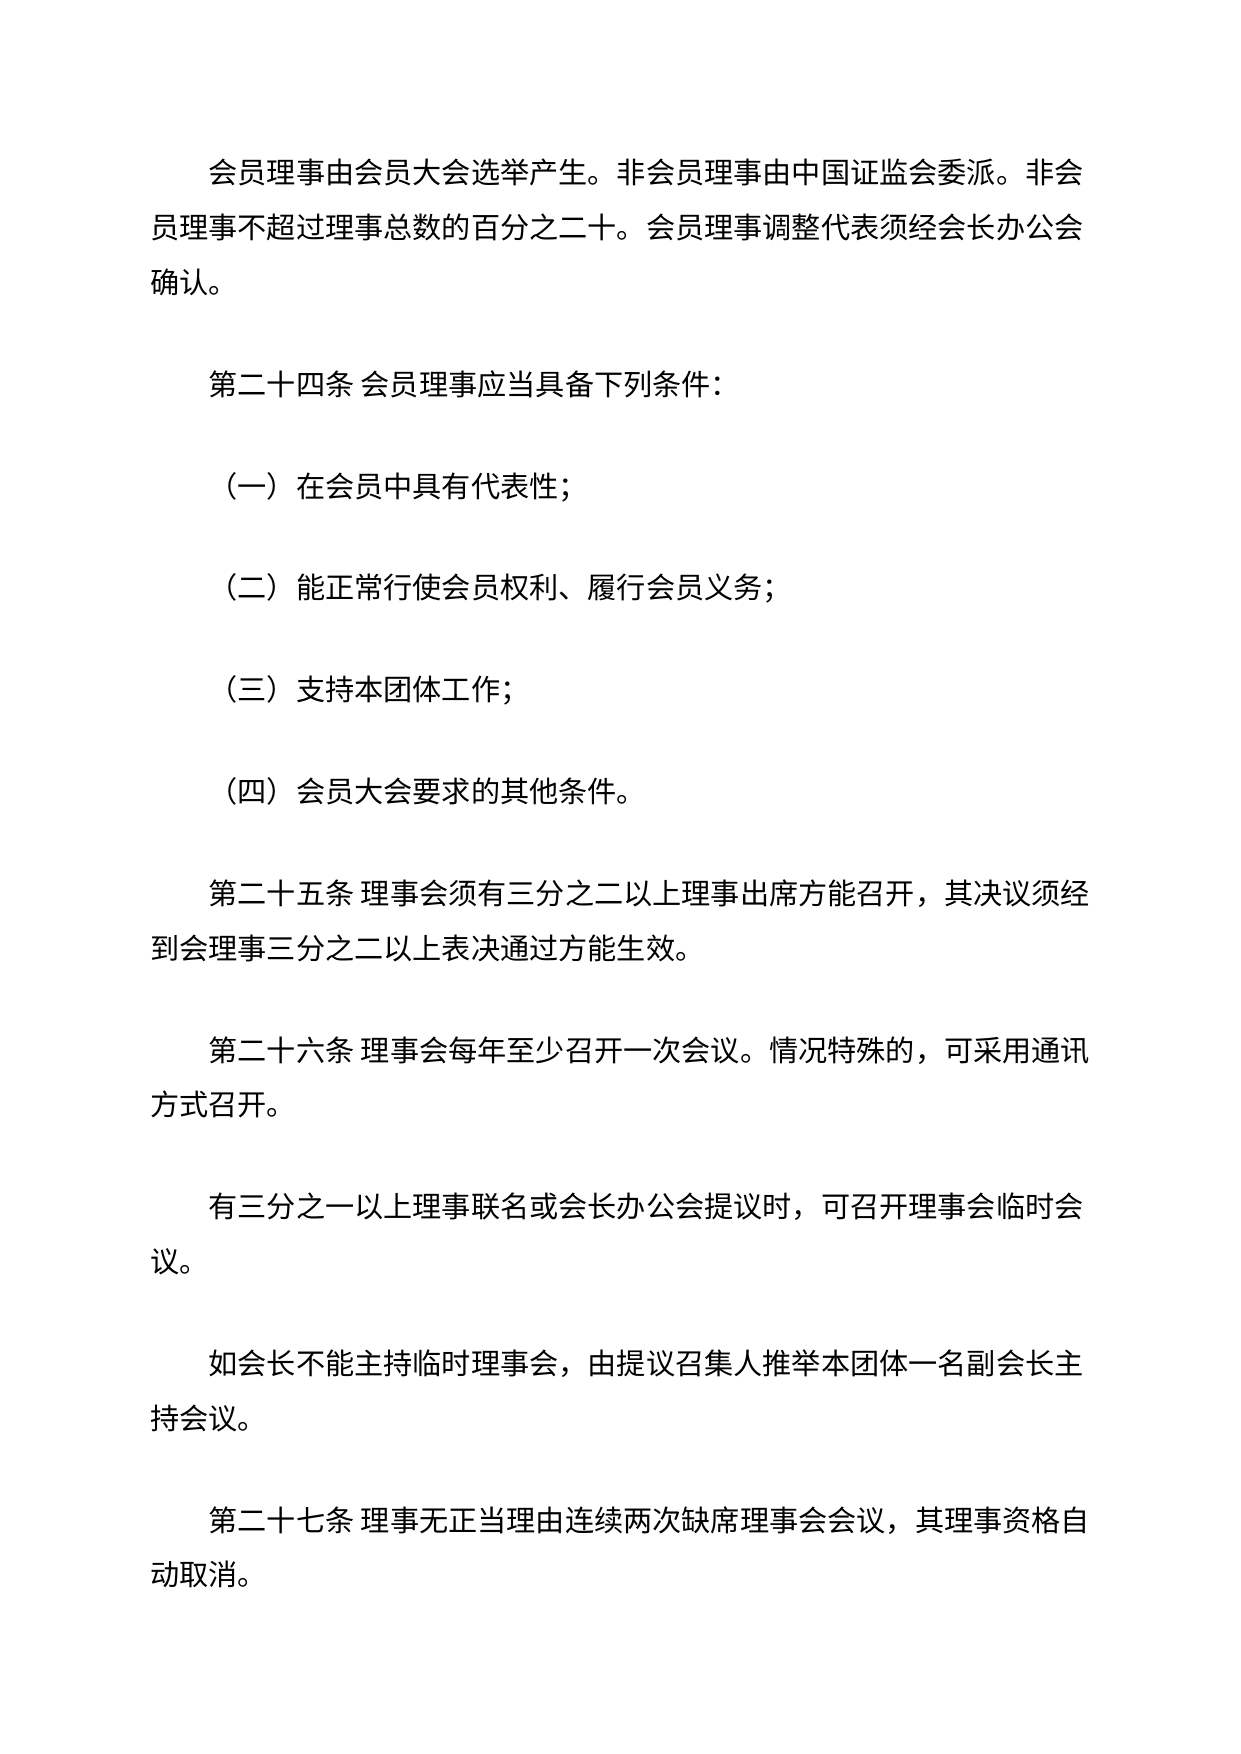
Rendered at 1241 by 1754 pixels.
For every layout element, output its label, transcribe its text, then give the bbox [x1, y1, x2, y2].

text 第二十五条 理事会须有三分之二以上理事出席方能召开，其决议须经到会理事三分之二以上表决通过方能生效。 [150, 870, 1090, 968]
text 第二十六条 理事会每年至少召开一次会议。情况特殊的，可采用通讯方式召开。 [150, 1027, 1090, 1124]
text 有三分之一以上理事联名或会长办公会提议时，可召开理事会临时会议。 [150, 1184, 1090, 1281]
text 第二十四条 会员理事应当具备下列条件： [150, 362, 1090, 404]
text （二）能正常行使会员权利、履行会员义务； [150, 565, 1090, 607]
text 如会长不能主持临时理事会，由提议召集人推举本团体一名副会长主持会议。 [150, 1340, 1090, 1438]
text （一）在会员中具有代表性； [150, 463, 1090, 506]
text （三）支持本团体工作； [150, 667, 1090, 709]
text （四）会员大会要求的其他条件。 [150, 769, 1090, 811]
text 第二十七条 理事无正当理由连续两次缺席理事会会议，其理事资格自动取消。 [150, 1497, 1090, 1594]
text 会员理事由会员大会选举产生。非会员理事由中国证监会委派。非会员理事不超过理事总数的百分之二十。会员理事调整代表须经会长办公会确认。 [150, 150, 1090, 302]
